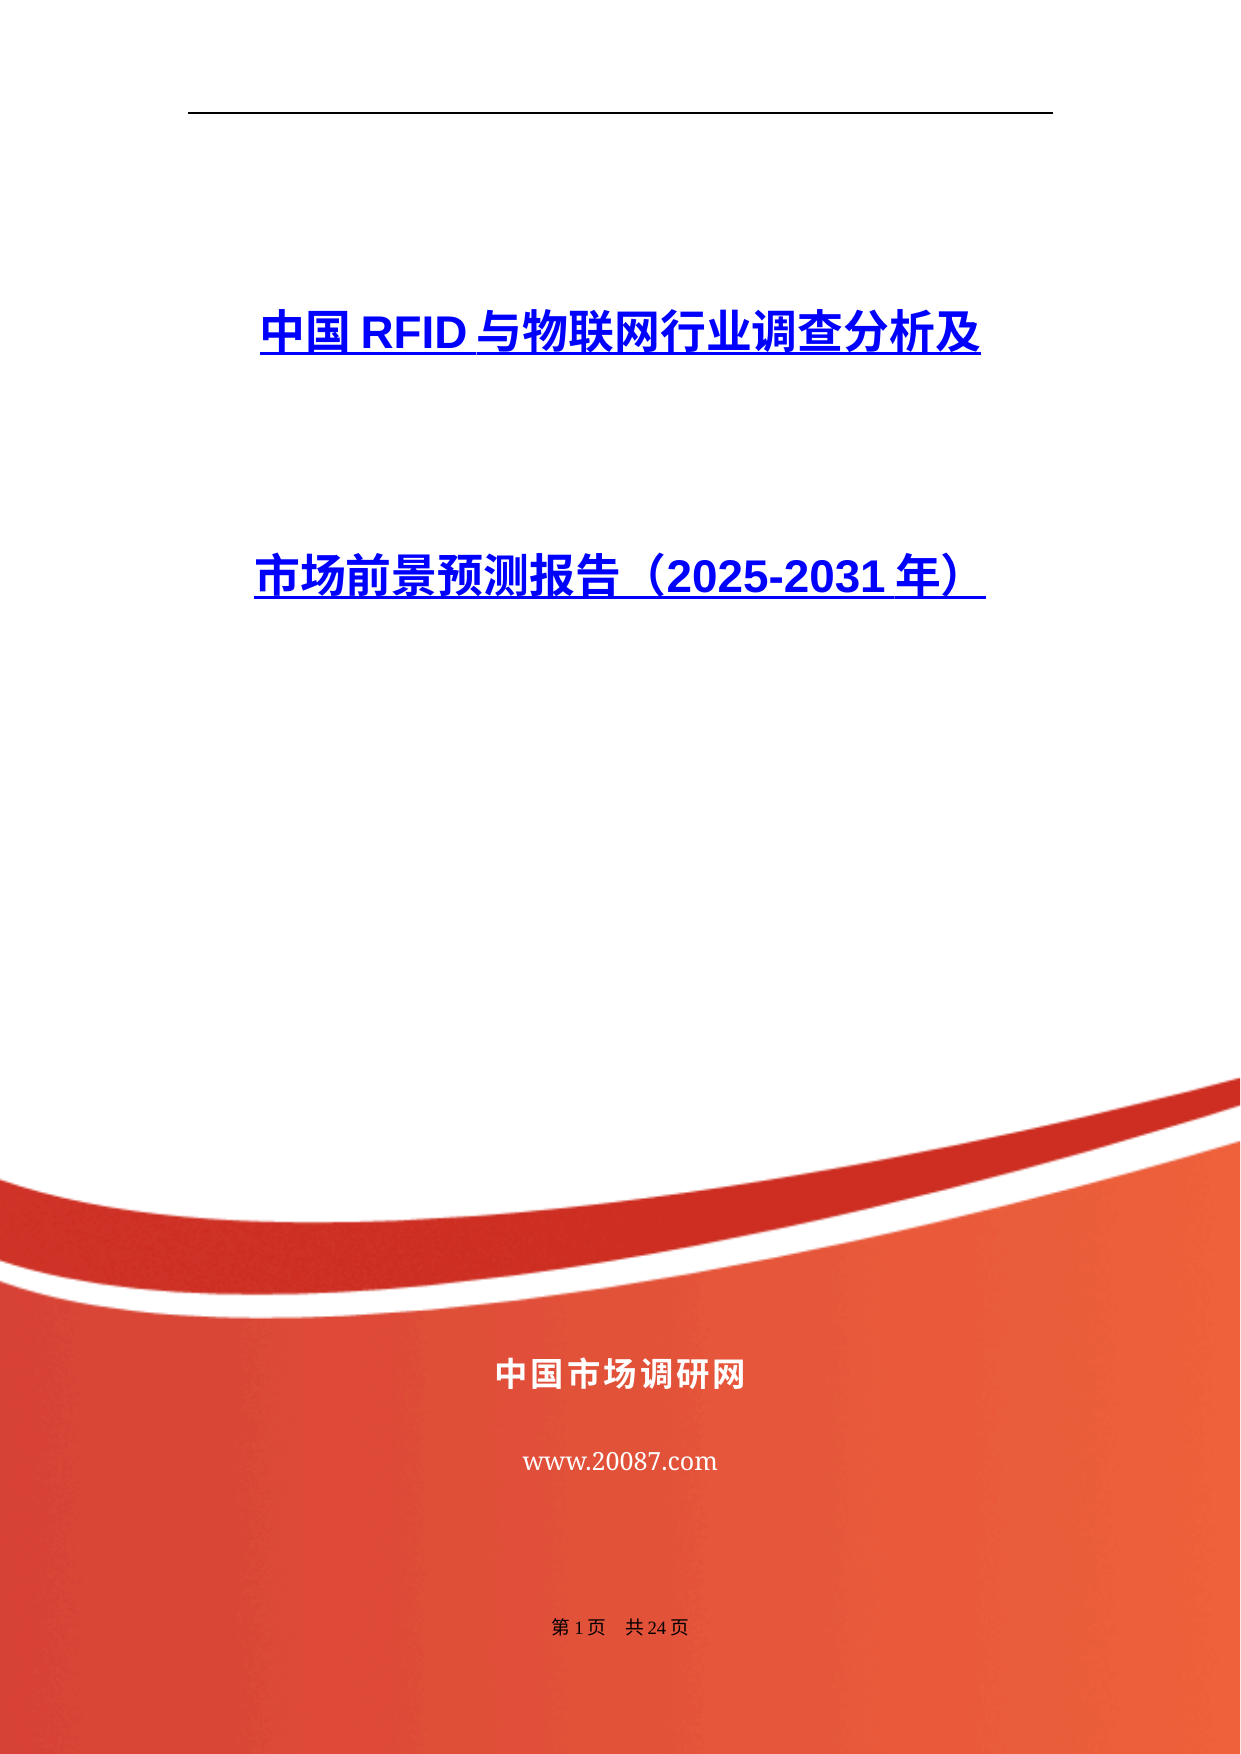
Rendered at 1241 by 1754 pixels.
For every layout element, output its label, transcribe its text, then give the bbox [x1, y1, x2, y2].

table_header 中国RFID与物联网行业调查分析及市场前景预测报告（2025-2031年） [188, 207, 1053, 773]
picture [0, 1006, 1241, 1754]
text www.20087.com [187, 1428, 1053, 1493]
subtitle 中国市场调研网 [187, 1339, 1053, 1404]
